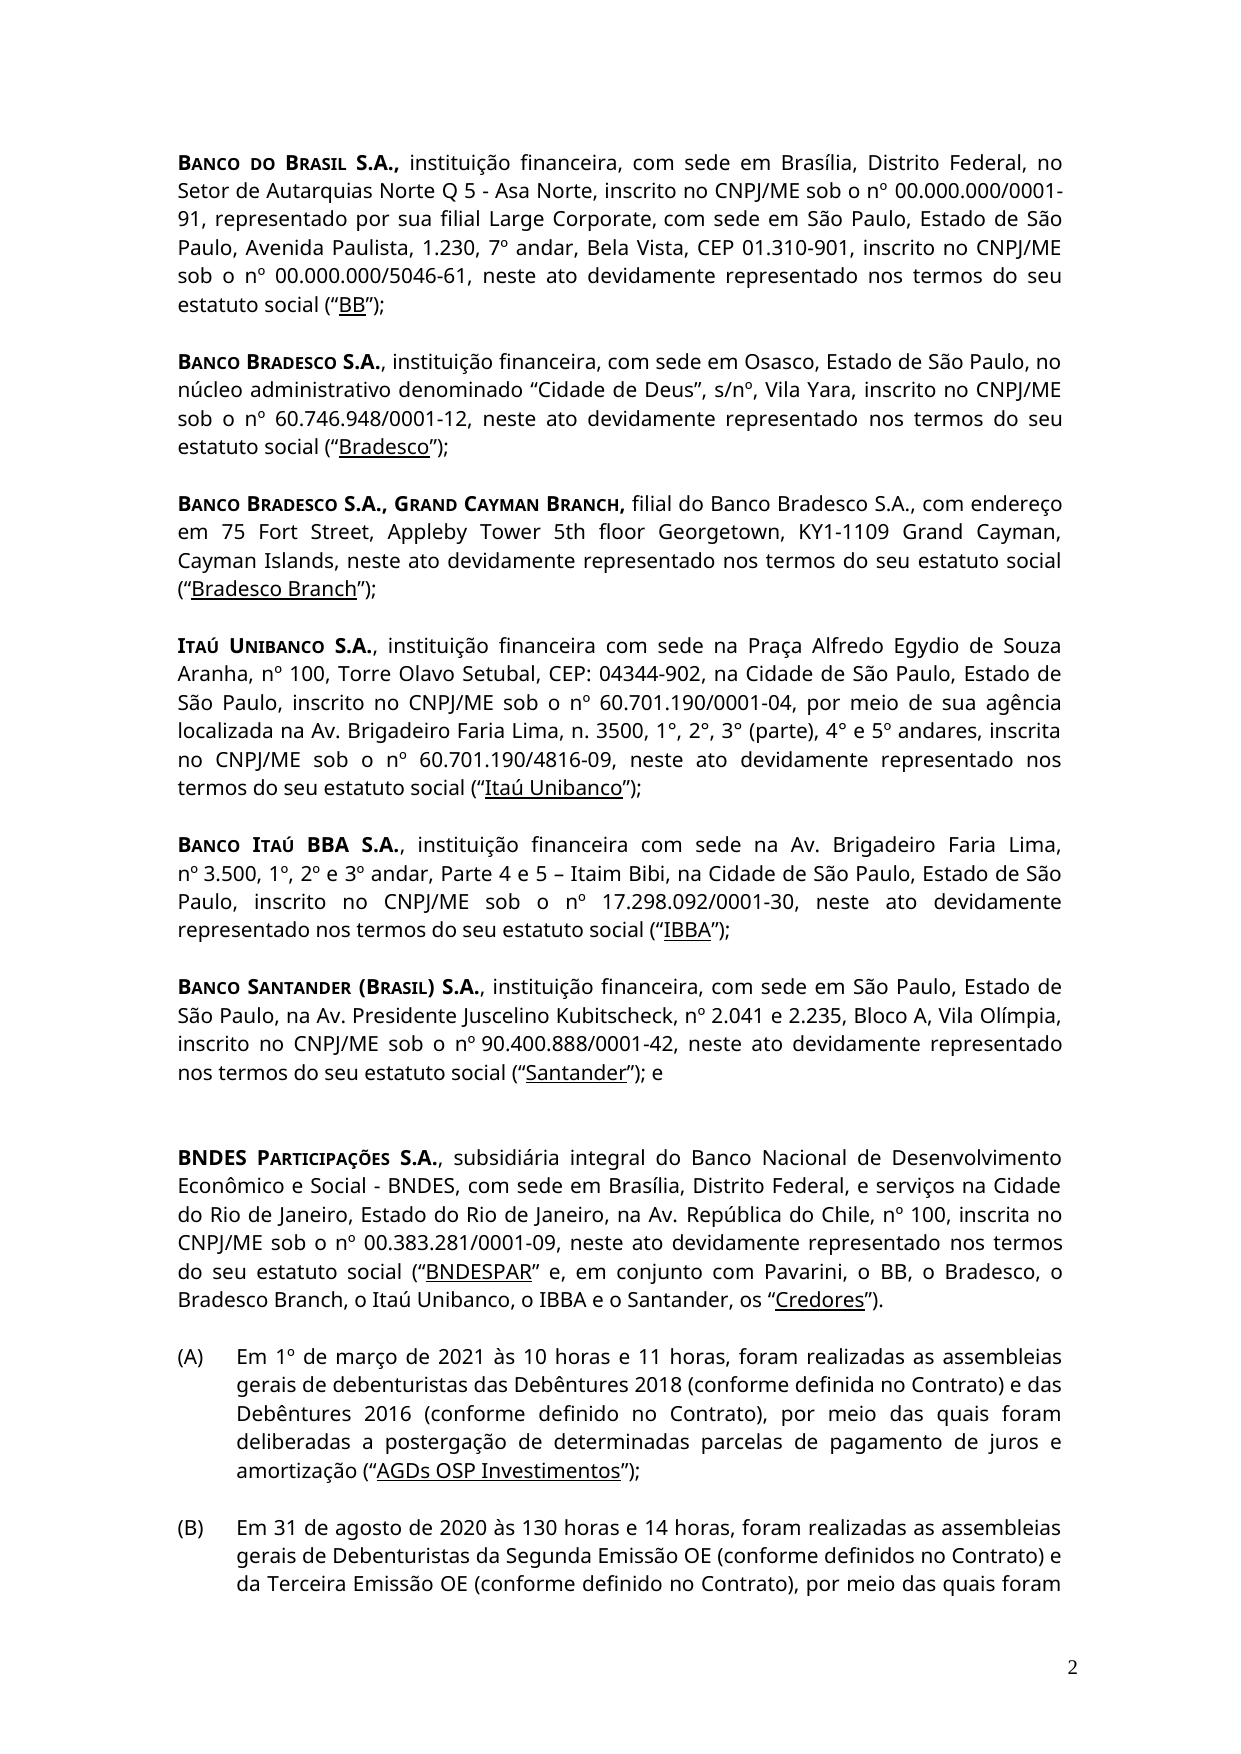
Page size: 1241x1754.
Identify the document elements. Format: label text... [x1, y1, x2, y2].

text Banco Bradesco S.A., instituição financeira, com sede em Osasco, Estado de São Paulo, no núcleo administrativo denominado “Cidade de Deus”, s/nº, Vila Yara, inscrito no CNPJ/ME sob o nº 60.746.948/0001-12, neste ato devidamente representado nos termos do seu estatuto social (“Bradesco”); [177, 347, 1063, 461]
text Banco do Brasil S.A., instituição financeira, com sede em Brasília, Distrito Federal, no Setor de Autarquias Norte Q 5 - Asa Norte, inscrito no CNPJ/ME sob o nº 00.000.000/0001-91, representado por sua filial Large Corporate, com sede em São Paulo, Estado de São Paulo, Avenida Paulista, 1.230, 7º andar, Bela Vista, CEP 01.310-901, inscrito no CNPJ/ME sob o nº 00.000.000/5046-61, neste ato devidamente representado nos termos do seu estatuto social (“BB”); [177, 148, 1063, 318]
text Banco Santander (Brasil) S.A., instituição financeira, com sede em São Paulo, Estado de São Paulo, na Av. Presidente Juscelino Kubitscheck, nº 2.041 e 2.235, Bloco A, Vila Olímpia, inscrito no CNPJ/ME sob o nº 90.400.888/0001-42, neste ato devidamente representado nos termos do seu estatuto social (“Santander”); e [177, 972, 1063, 1086]
text Banco Bradesco S.A., Grand Cayman Branch, filial do Banco Bradesco S.A., com endereço em 75 Fort Street, Appleby Tower 5th floor Georgetown, KY1-1109 Grand Cayman, Cayman Islands, neste ato devidamente representado nos termos do seu estatuto social (“Bradesco Branch”); [177, 489, 1063, 603]
list Em 1º de março de 2021 às 10 horas e 11 horas, foram realizadas as assembleias gerais de debenturistas das Debêntures 2018 (conforme definida no Contrato) e das Debêntures 2016 (conforme definido no Contrato), por meio das quais foram deliberadas a postergação de determinadas parcelas de pagamento de juros e amortização (“AGDs OSP Investimentos”); [177, 1342, 1063, 1484]
text Itaú Unibanco S.A., instituição financeira com sede na Praça Alfredo Egydio de Souza Aranha, nº 100, Torre Olavo Setubal, CEP: 04344-902, na Cidade de São Paulo, Estado de São Paulo, inscrito no CNPJ/ME sob o nº 60.701.190/0001-04, por meio de sua agência localizada na Av. Brigadeiro Faria Lima, n. 3500, 1°, 2°, 3° (parte), 4° e 5º andares, inscrita no CNPJ/ME sob o nº 60.701.190/4816-09, neste ato devidamente representado nos termos do seu estatuto social (“Itaú Unibanco”); [177, 631, 1063, 802]
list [177, 1513, 1063, 1598]
text Banco Itaú BBA S.A., instituição financeira com sede na Av. Brigadeiro Faria Lima, nº 3.500, 1º, 2º e 3º andar, Parte 4 e 5 – Itaim Bibi, na Cidade de São Paulo, Estado de São Paulo, inscrito no CNPJ/ME sob o nº 17.298.092/0001-30, neste ato devidamente representado nos termos do seu estatuto social (“IBBA”); [177, 830, 1063, 944]
text BNDES Participações S.A., subsidiária integral do Banco Nacional de Desenvolvimento Econômico e Social - BNDES, com sede em Brasília, Distrito Federal, e serviços na Cidade do Rio de Janeiro, Estado do Rio de Janeiro, na Av. República do Chile, nº 100, inscrita no CNPJ/ME sob o nº 00.383.281/0001-09, neste ato devidamente representado nos termos do seu estatuto social (“BNDESPAR” e, em conjunto com Pavarini, o BB, o Bradesco, o Bradesco Branch, o Itaú Unibanco, o IBBA e o Santander, os “Credores”). [177, 1143, 1063, 1314]
